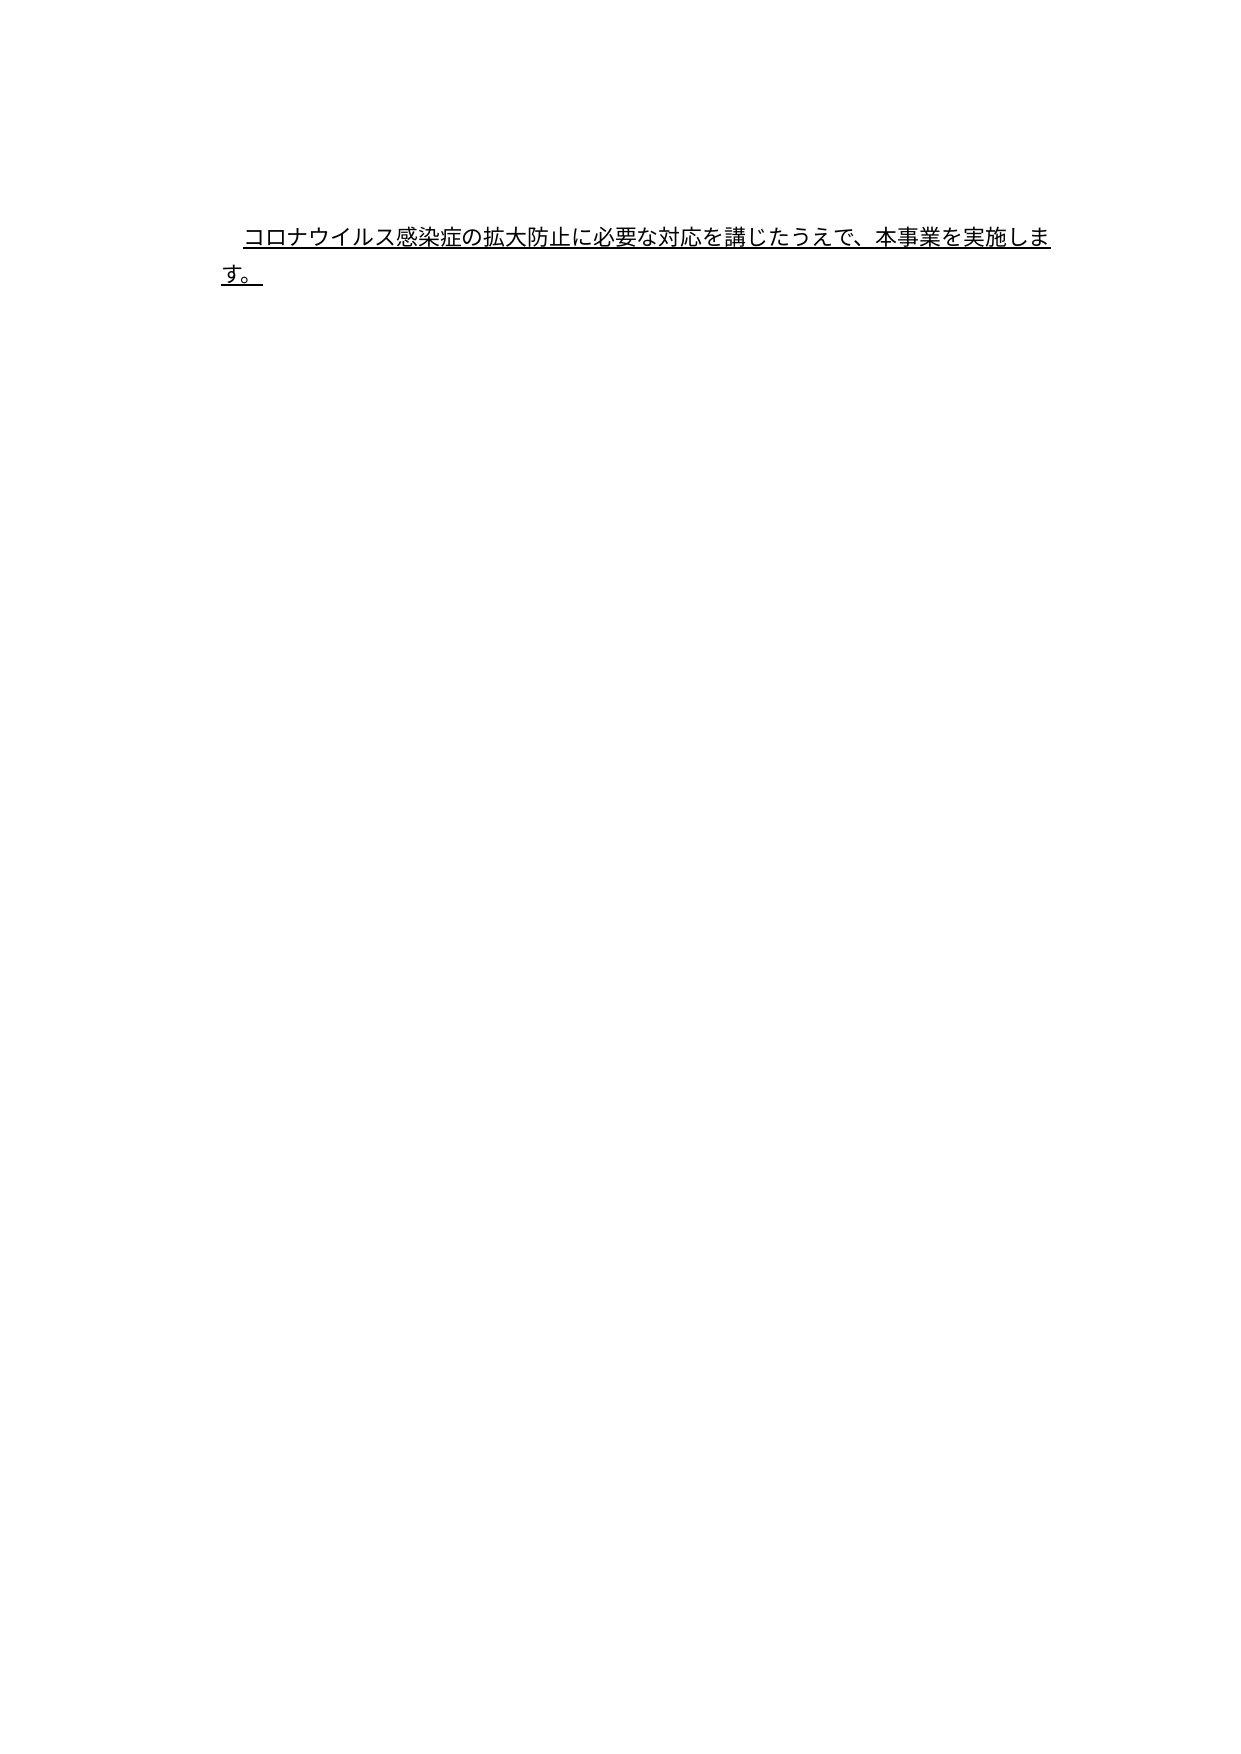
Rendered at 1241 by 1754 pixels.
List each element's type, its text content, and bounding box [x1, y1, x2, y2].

list コロナウイルス感染症の拡大防止に必要な対応を講じたうえで、本事業を実施します。 [221, 217, 1063, 292]
